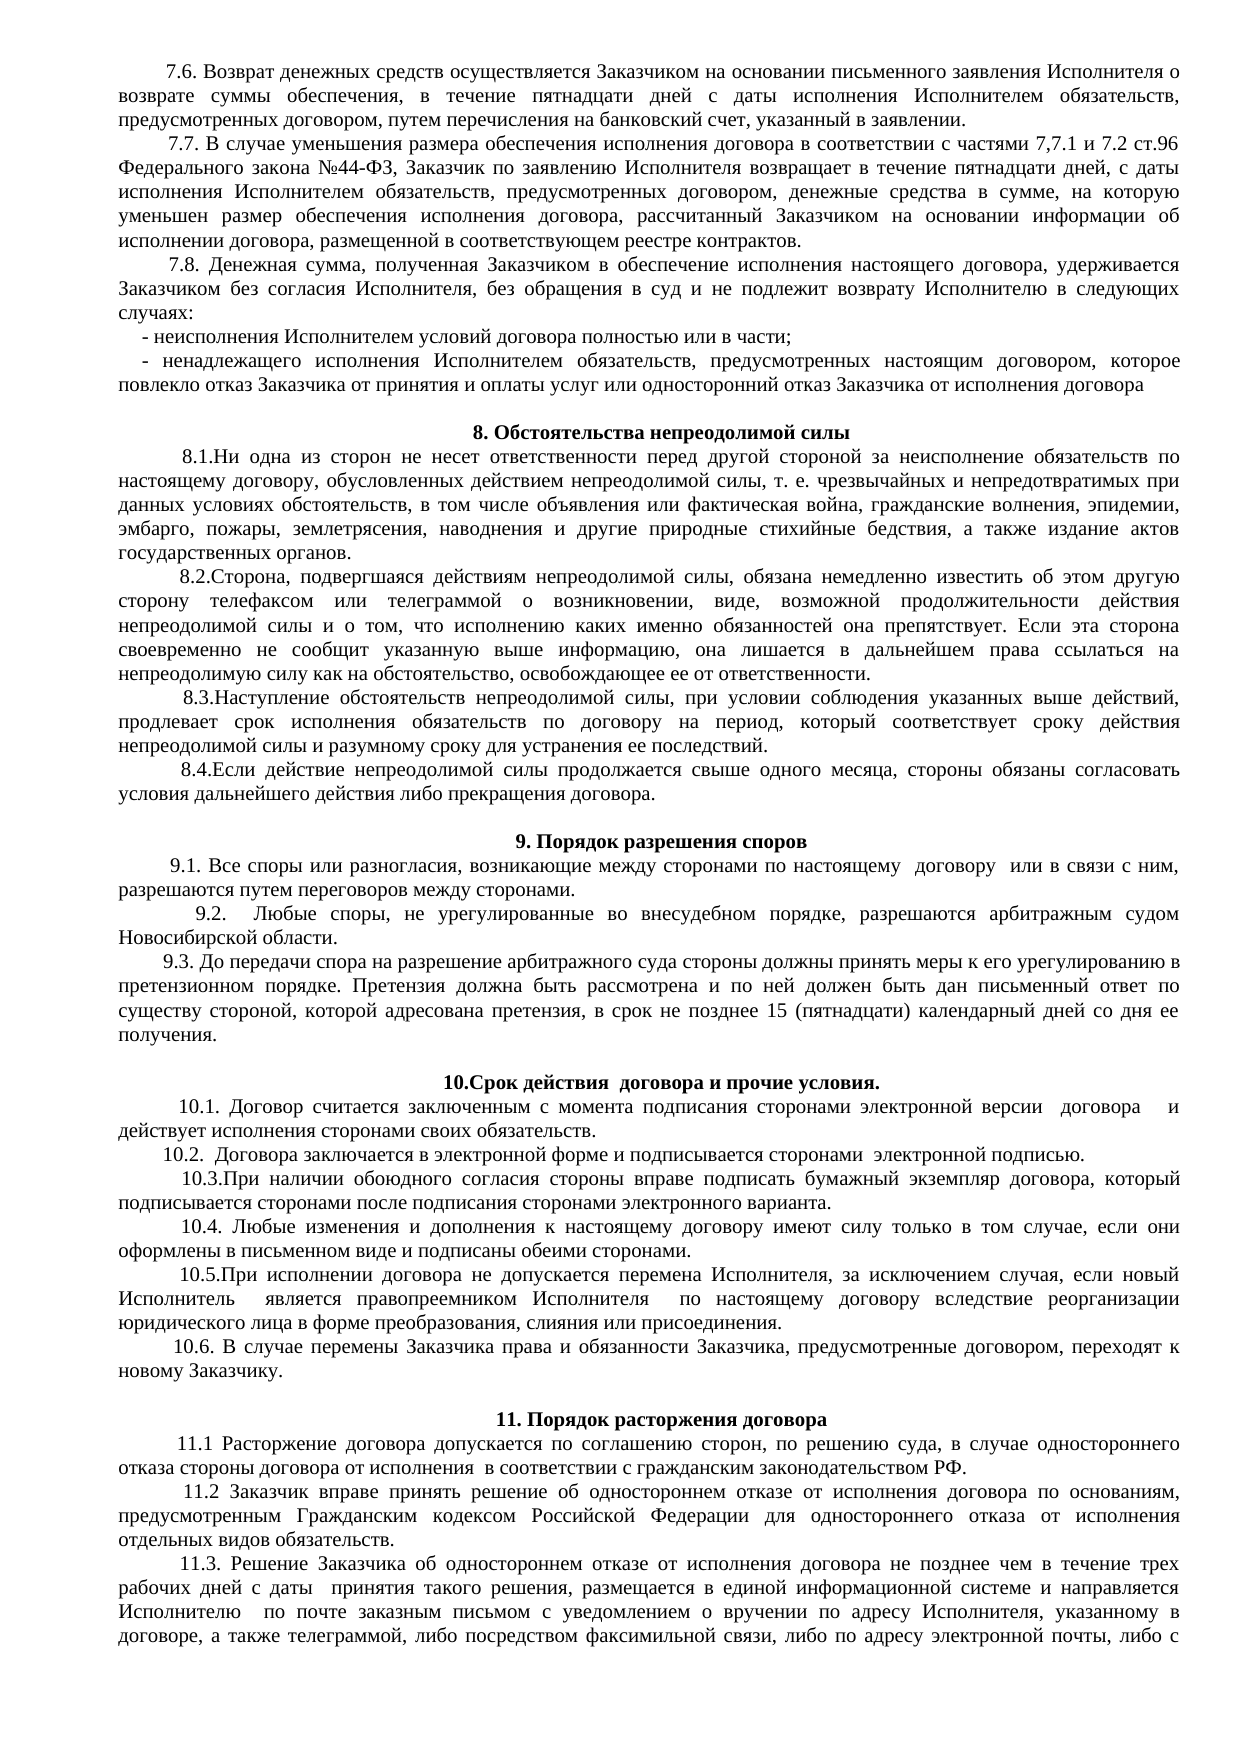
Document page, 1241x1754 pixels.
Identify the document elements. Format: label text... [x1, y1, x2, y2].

text 8. Обстоятельства непреодолимой силы [118, 420, 1181, 444]
text 9.3. До передачи спора на разрешение арбитражного суда стороны должны принять меры к его урегулированию в претензионном порядке. Претензия должна быть рассмотрена и по ней должен быть дан письменный ответ по существу стороной, которой адресована претензия, в срок не позднее 15 (пятнадцати) календарный дней со дня ее получения. [118, 949, 1181, 1046]
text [118, 1551, 1181, 1647]
text 10.2. Договора заключается в электронной форме и подписывается сторонами электронной подписью. [118, 1142, 1181, 1166]
text 7.8. Денежная сумма, полученная Заказчиком в обеспечение исполнения настоящего договора, удерживается Заказчиком без согласия Исполнителя, без обращения в суд и не подлежит возврату Исполнителю в следующих случаях: [118, 252, 1181, 324]
text 8.2.Сторона, подвергшаяся действиям непреодолимой силы, обязана немедленно известить об этом другую сторону телефаксом или телеграммой о возникновении, виде, возможной продолжительности действия непреодолимой силы и о том, что исполнению каких именно обязанностей она препятствует. Если эта сторона своевременно не сообщит указанную выше информацию, она лишается в дальнейшем права ссылаться на непреодолимую силу как на обстоятельство, освобождающее ее от ответственности. [118, 564, 1181, 685]
text 7.6. Возврат денежных средств осуществляется Заказчиком на основании письменного заявления Исполнителя о возврате суммы обеспечения, в течение пятнадцати дней с даты исполнения Исполнителем обязательств, предусмотренных договором, путем перечисления на банковский счет, указанный в заявлении. [118, 59, 1181, 131]
text 7.7. В случае уменьшения размера обеспечения исполнения договора в соответствии с частями 7,7.1 и 7.2 ст.96 Федерального закона №44-ФЗ, Заказчик по заявлению Исполнителя возвращает в течение пятнадцати дней, с даты исполнения Исполнителем обязательств, предусмотренных договором, денежные средства в сумме, на которую уменьшен размер обеспечения исполнения договора, рассчитанный Заказчиком на основании информации об исполнении договора, размещенной в соответствующем реестре контрактов. [118, 131, 1181, 252]
text 10.6. В случае перемены Заказчика права и обязанности Заказчика, предусмотренные договором, переходят к новому Заказчику. [118, 1334, 1181, 1382]
text 11. Порядок расторжения договора [118, 1407, 1181, 1431]
text 8.3.Наступление обстоятельств непреодолимой силы, при условии соблюдения указанных выше действий, продлевает срок исполнения обязательств по договору на период, который соответствует сроку действия непреодолимой силы и разумному сроку для устранения ее последствий. [118, 685, 1181, 757]
text 10.5.При исполнении договора не допускается перемена Исполнителя, за исключением случая, если новый Исполнитель является правопреемником Исполнителя по настоящему договору вследствие реорганизации юридического лица в форме преобразования, слияния или присоединения. [118, 1262, 1181, 1334]
text 9.1. Все споры или разногласия, возникающие между сторонами по настоящему договору или в связи с ним, разрешаются путем переговоров между сторонами. [118, 853, 1181, 901]
text 10.4. Любые изменения и дополнения к настоящему договору имеют силу только в том случае, если они оформлены в письменном виде и подписаны обеими сторонами. [118, 1214, 1181, 1262]
text 8.4.Если действие непреодолимой силы продолжается свыше одного месяца, стороны обязаны согласовать условия дальнейшего действия либо прекращения договора. [118, 757, 1181, 805]
text 8.1.Ни одна из сторон не несет ответственности перед другой стороной за неисполнение обязательств по настоящему договору, обусловленных действием непреодолимой силы, т. е. чрезвычайных и непредотвратимых при данных условиях обстоятельств, в том числе объявления или фактическая война, гражданские волнения, эпидемии, эмбарго, пожары, землетрясения, наводнения и другие природные стихийные бедствия, а также издание актов государственных органов. [118, 444, 1181, 564]
text - неисполнения Исполнителем условий договора полностью или в части; [118, 324, 1181, 348]
text 9.2. Любые споры, не урегулированные во внесудебном порядке, разрешаются арбитражным судом Новосибирской области. [118, 901, 1181, 949]
text 9. Порядок разрешения споров [118, 829, 1181, 853]
text 11.1 Расторжение договора допускается по соглашению сторон, по решению суда, в случае одностороннего отказа стороны договора от исполнения в соответствии с гражданским законодательством РФ. [118, 1431, 1181, 1479]
text 11.2 Заказчик вправе принять решение об одностороннем отказе от исполнения договора по основаниям, предусмотренным Гражданским кодексом Российской Федерации для одностороннего отказа от исполнения отдельных видов обязательств. [118, 1479, 1181, 1551]
text 10.1. Договор считается заключенным с момента подписания сторонами электронной версии договора и действует исполнения сторонами своих обязательств. [118, 1094, 1181, 1142]
text 10.3.При наличии обоюдного согласия стороны вправе подписать бумажный экземпляр договора, который подписывается сторонами после подписания сторонами электронного варианта. [118, 1166, 1181, 1214]
text - ненадлежащего исполнения Исполнителем обязательств, предусмотренных настоящим договором, которое повлекло отказ Заказчика от принятия и оплаты услуг или односторонний отказ Заказчика от исполнения договора [118, 348, 1181, 396]
text 10.Срок действия договора и прочие условия. [118, 1070, 1181, 1094]
